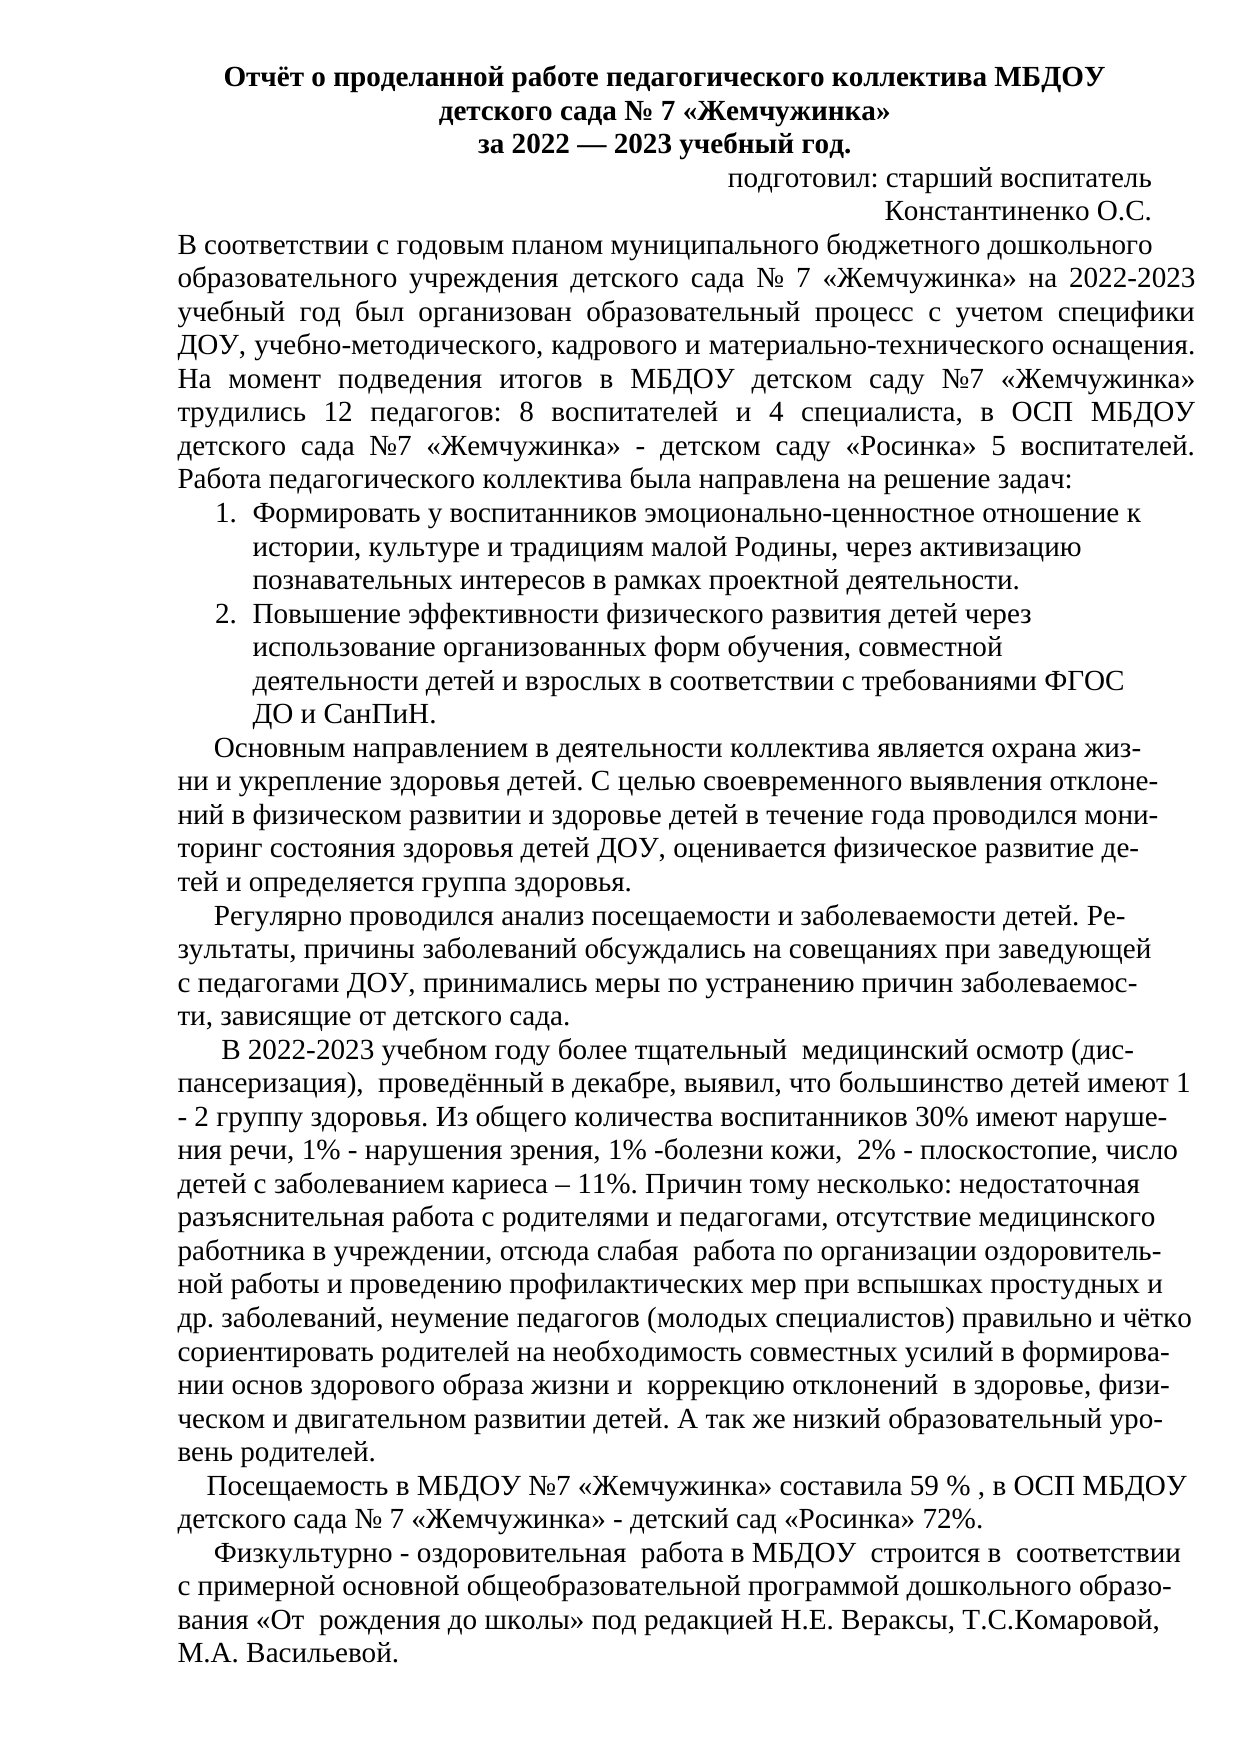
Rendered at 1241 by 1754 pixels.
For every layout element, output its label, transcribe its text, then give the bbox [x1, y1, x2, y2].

list Повышение эффективности физического развития детей через использование организованных форм обучения, совместной деятельности детей и взрослых в соответствии с требованиями ФГОС ДО и СанПиН. [215, 596, 1152, 730]
text Физкультурно - оздоровительная работа в МБДОУ строится в соответствии с примерной основной общеобразовательной программой дошкольного образо- вания «От рождения до школы» под редакцией Н.Е. Вераксы, Т.С.Комаровой, М.А. Васильевой. [177, 1535, 1196, 1669]
text образовательного учреждения детского сада № 7 «Жемчужинка» на 2022-2023 учебный год был организован образовательный процесс с учетом специфики ДОУ, учебно-методического, кадрового и материально-технического оснащения. На момент подведения итогов в МБДОУ детском саду №7 «Жемчужинка» трудились 12 педагогов: 8 воспитателей и 4 специалиста, в ОСП МБДОУ детского сада №7 «Жемчужинка» - детском саду «Росинка» 5 воспитателей. Работа педагогического коллектива была направлена на решение задач: [177, 260, 1196, 495]
text Отчёт о проделанной работе педагогического коллектива МБДОУ [177, 59, 1152, 93]
text за 2022 — 2023 учебный год. [177, 126, 1152, 160]
text Регулярно проводился анализ посещаемости и заболеваемости детей. Ре- зультаты, причины заболеваний обсуждались на совещаниях при заведующей с педагогами ДОУ, принимались меры по устранению причин заболеваемос- ти, зависящие от детского сада. [177, 898, 1162, 1032]
text Посещаемость в МБДОУ №7 «Жемчужинка» составила 59 % , в ОСП МБДОУ детского сада № 7 «Жемчужинка» - детский сад «Росинка» 72%. [177, 1468, 1196, 1535]
text Основным направлением в деятельности коллектива является охрана жиз- ни и укрепление здоровья детей. С целью своевременного выявления отклоне- ний в физическом развитии и здоровье детей в течение года проводился мони- торинг состояния здоровья детей ДОУ, оценивается физическое развитие де- тей и определяется группа здоровья. [177, 730, 1177, 898]
text В соответствии с годовым планом муниципального бюджетного дошкольного [177, 227, 1196, 260]
text В 2022-2023 учебном году более тщательный медицинский осмотр (дис- пансеризация), проведённый в декабре, выявил, что большинство детей имеют 1 - 2 группу здоровья. Из общего количества воспитанников 30% имеют наруше- ния речи, 1% - нарушения зрения, 1% -болезни кожи, 2% - плоскостопие, число детей с заболеванием кариеса – 11%. Причин тому несколько: недостаточная разъяснительная работа с родителями и педагогами, отсутствие медицинского работника в учреждении, отсюда слабая работа по организации оздоровитель- ной работы и проведению профилактических мер при вспышках простудных и др. заболеваний, неумение педагогов (молодых специалистов) правильно и чётко сориентировать родителей на необходимость совместных усилий в формирова- нии основ здорового образа жизни и коррекцию отклонений в здоровье, физи- ческом и двигательном развитии детей. А так же низкий образовательный уро- вень родителей. [177, 1032, 1196, 1468]
text детского сада № 7 «Жемчужинка» [177, 93, 1152, 126]
list Формировать у воспитанников эмоционально-ценностное отношение к истории, культуре и традициям малой Родины, через активизацию познавательных интересов в рамках проектной деятельности. [215, 495, 1152, 596]
text подготовил: старший воспитатель Константиненко О.С. [177, 160, 1152, 227]
